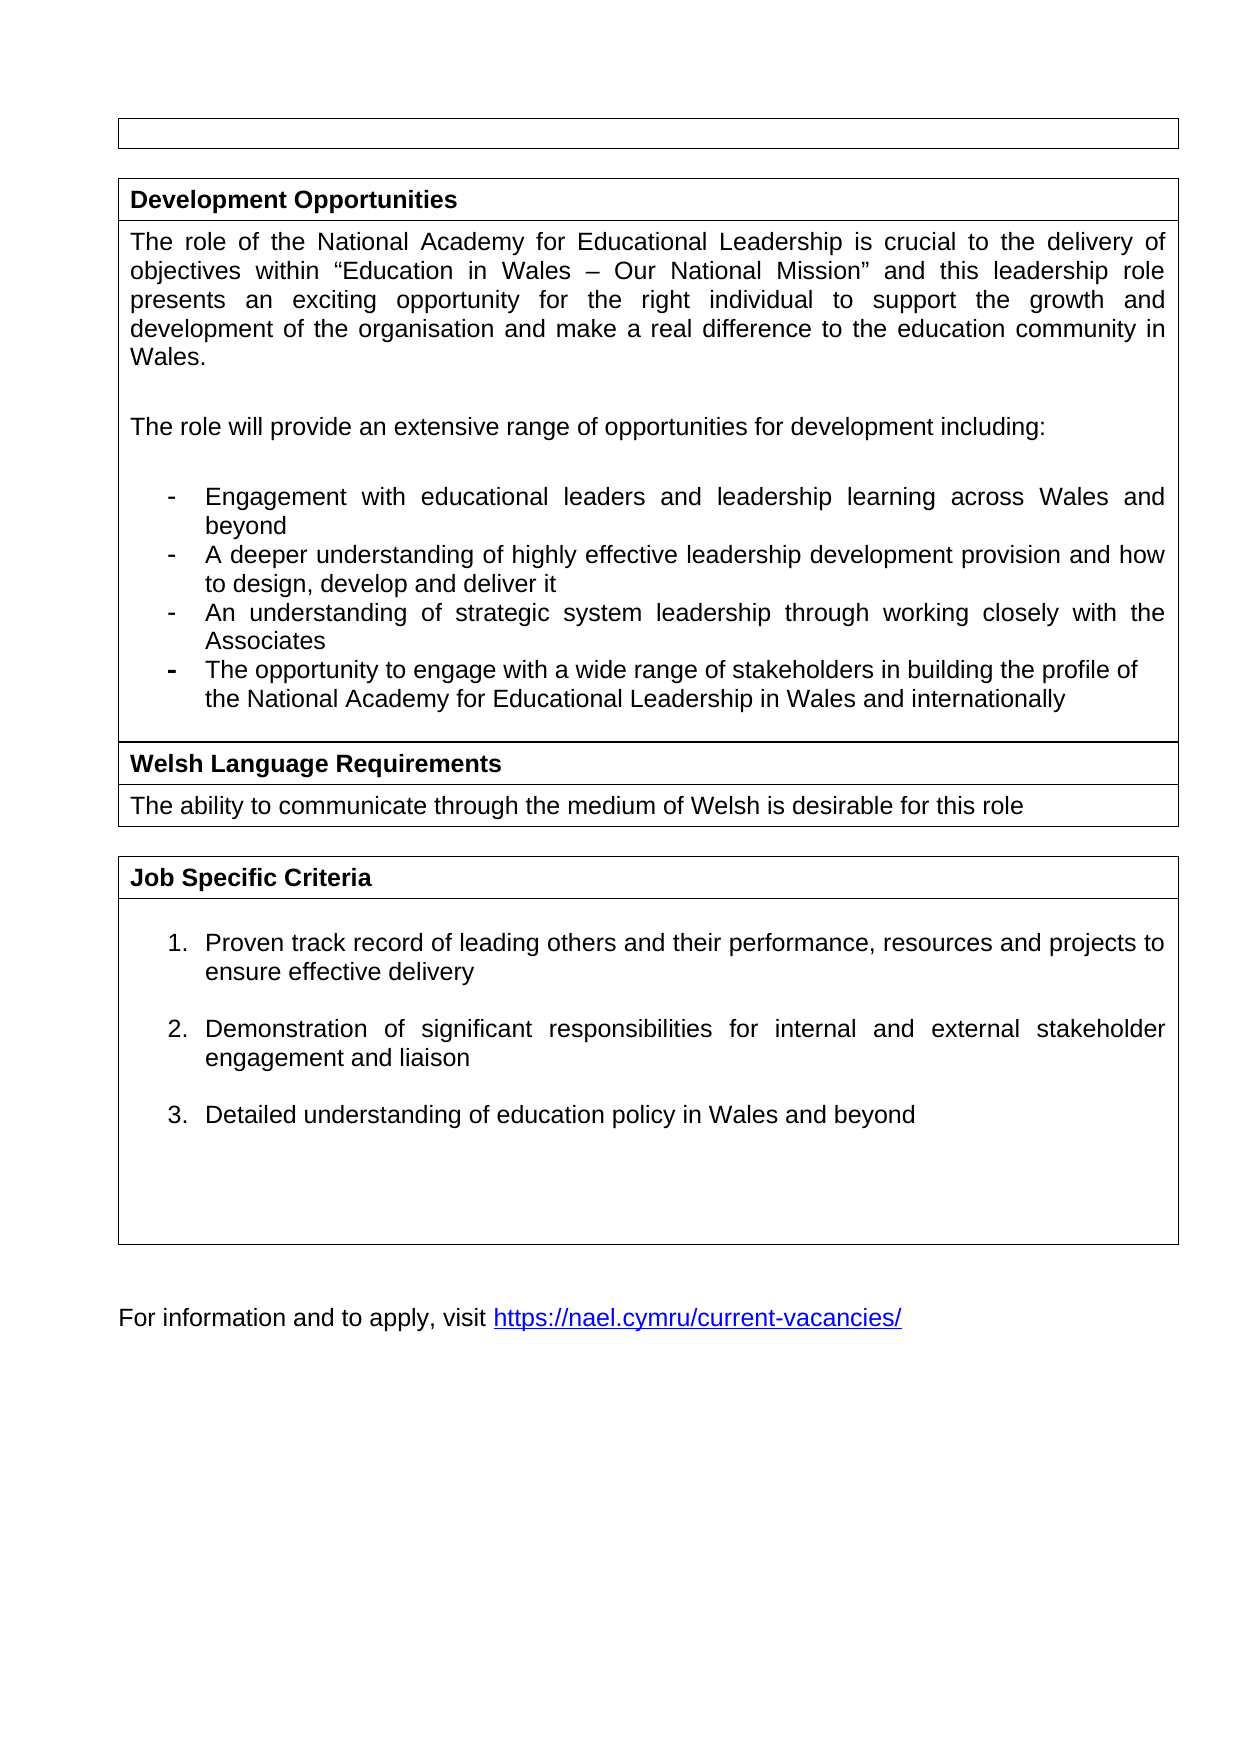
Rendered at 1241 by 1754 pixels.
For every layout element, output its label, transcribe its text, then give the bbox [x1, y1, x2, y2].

table_header Job Specific Criteria [119, 857, 1178, 898]
table_cell The role of the National Academy for Educational Leadership is crucial to the delivery of objectives within “Education in Wales – Our National Mission” and this leadership role presents an exciting opportunity for the right individual to support the growth and development of the organisation and make a real difference to the education community in Wales. The role will provide an extensive range of opportunities for development including: Engagement with educational leaders and leadership learning across Wales and beyond A deeper understanding of highly effective leadership development provision and how to design, develop and deliver it An understanding of strategic system leadership through working closely with the Associates The opportunity to engage with a wide range of stakeholders in building the profile of the National Academy for Educational Leadership in Wales and internationally [119, 221, 1178, 741]
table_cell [119, 119, 1178, 148]
table_cell The ability to communicate through the medium of Welsh is desirable for this role [119, 785, 1178, 826]
text For information and to apply, visit https://nael.cymru/current-vacancies/ [118, 1303, 1122, 1331]
table_header Development Opportunities [119, 179, 1178, 220]
table_cell Welsh Language Requirements [119, 743, 1178, 784]
table_cell Proven track record of leading others and their performance, resources and projects to ensure effective delivery Demonstration of significant responsibilities for internal and external stakeholder engagement and liaison Detailed understanding of education policy in Wales and beyond [119, 899, 1178, 1244]
